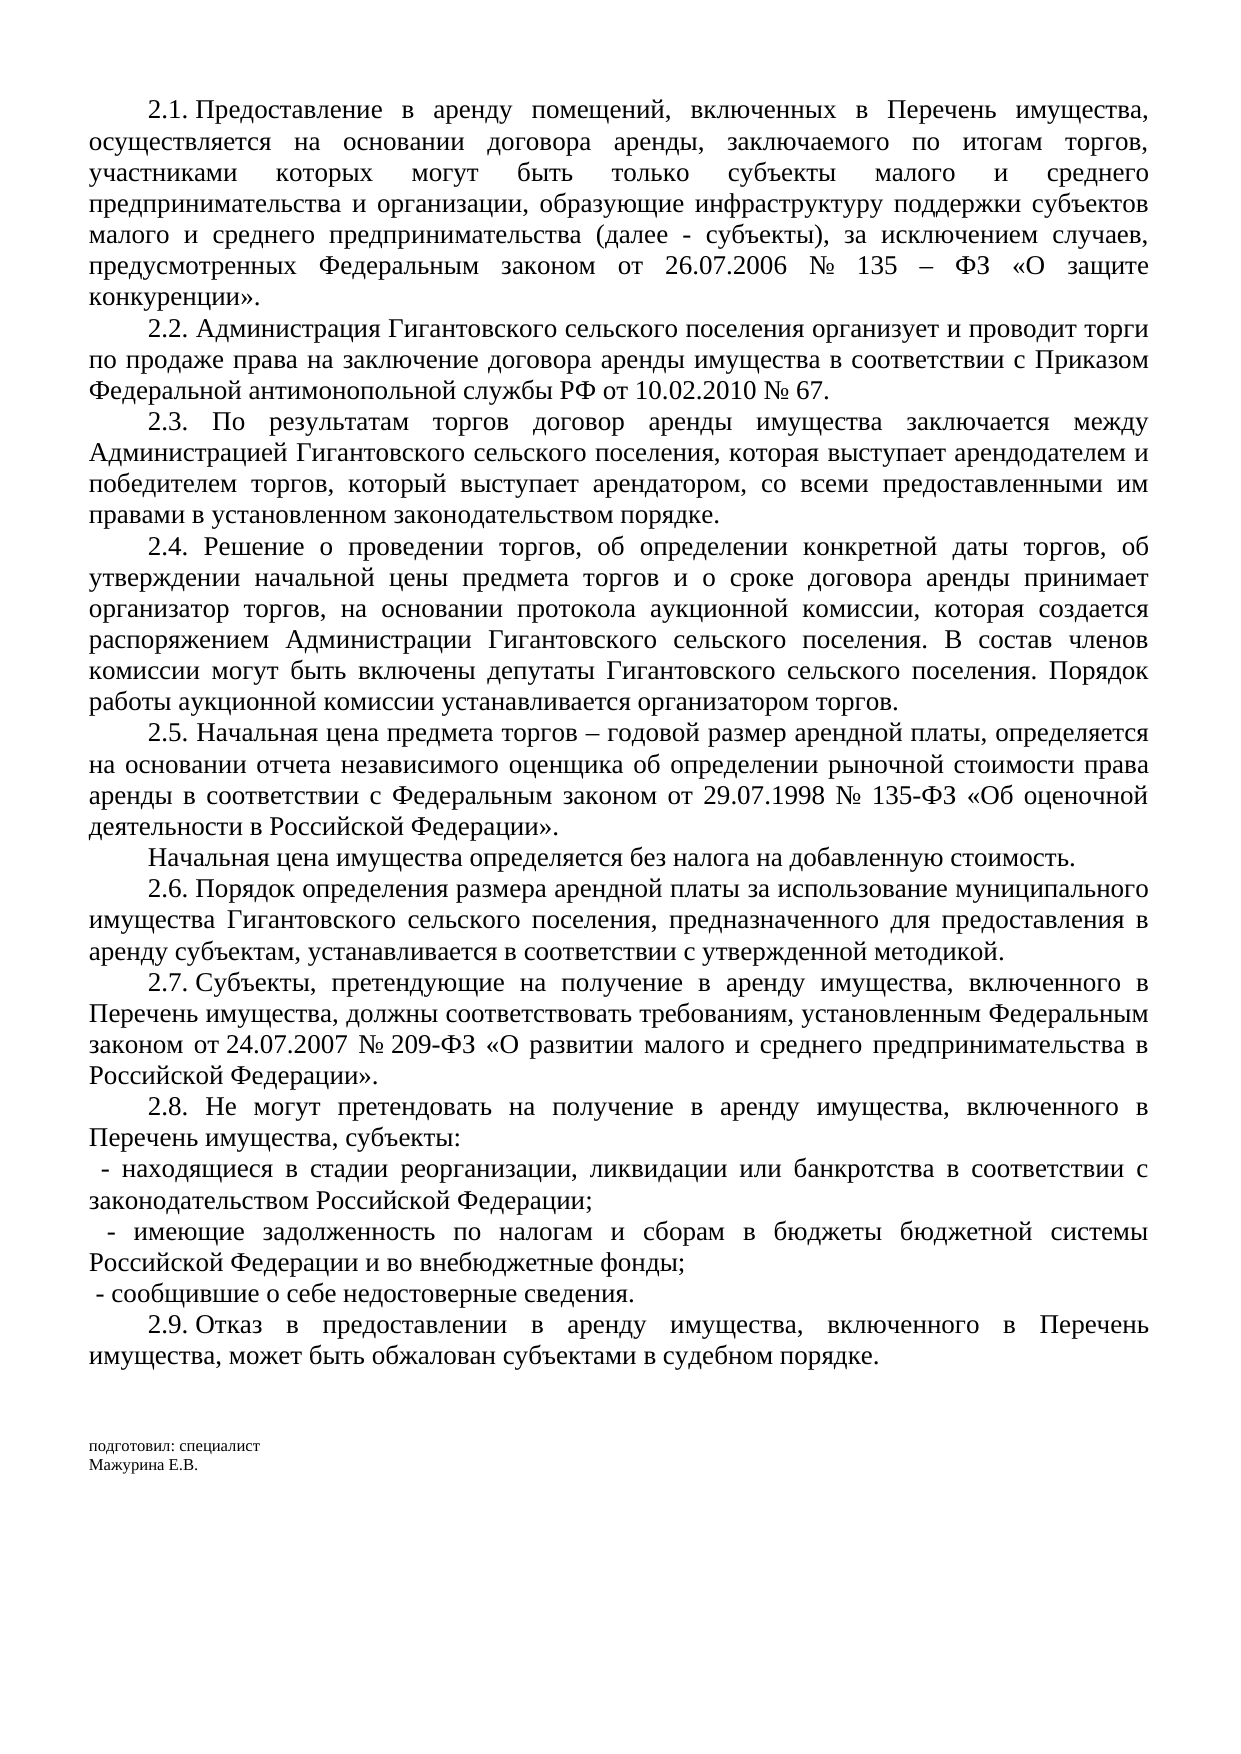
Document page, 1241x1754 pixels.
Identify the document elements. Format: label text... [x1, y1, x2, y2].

text 2.6. Порядок определения размера арендной платы за использование муниципального имущества Гигантовского сельского поселения, предназначенного для предоставления в аренду субъектам, устанавливается в соответствии с утвержденной методикой. [89, 872, 1150, 966]
text - находящиеся в стадии реорганизации, ликвидации или банкротства в соответствии с законодательством Российской Федерации; [89, 1153, 1150, 1215]
text - сообщившие о себе недостоверные сведения. [89, 1277, 1150, 1308]
text 2.3. По результатам торгов договор аренды имущества заключается между Администрацией Гигантовского сельского поселения, которая выступает арендодателем и победителем торгов, который выступает арендатором, со всеми предоставленными им правами в установленном законодательством порядке. [89, 405, 1150, 530]
text Начальная цена имущества определяется без налога на добавленную стоимость. [89, 841, 1150, 872]
text подготовил: специалист [89, 1435, 1150, 1454]
text 2.8. Не могут претендовать на получение в аренду имущества, включенного в Перечень имущества, субъекты: [89, 1090, 1150, 1153]
text Мажурина Е.В. [89, 1454, 1150, 1474]
title 2.9. Отказ в предоставлении в аренду имущества, включенного в Перечень имущества, может быть обжалован субъектами в судебном порядке. [89, 1308, 1150, 1371]
text 2.5. Начальная цена предмета торгов – годовой размер арендной платы, определяется на основании отчета независимого оценщика об определении рыночной стоимости права аренды в соответствии с Федеральным законом от 29.07.1998 № 135-ФЗ «Об оценочной деятельности в Российской Федерации». [89, 717, 1150, 841]
text 2.7. Субъекты, претендующие на получение в аренду имущества, включенного в Перечень имущества, должны соответствовать требованиям, установленным Федеральным законом от 24.07.2007 № 209-ФЗ «О развитии малого и среднего предпринимательства в Российской Федерации». [89, 966, 1150, 1090]
text 2.2. Администрация Гигантовского сельского поселения организует и проводит торги по продаже права на заключение договора аренды имущества в соответствии с Приказом Федеральной антимонопольной службы РФ от 10.02.2010 № 67. [89, 312, 1150, 405]
text 2.4. Решение о проведении торгов, об определении конкретной даты торгов, об утверждении начальной цены предмета торгов и о сроке договора аренды принимает организатор торгов, на основании протокола аукционной комиссии, которая создается распоряжением Администрации Гигантовского сельского поселения. В состав членов комиссии могут быть включены депутаты Гигантовского сельского поселения. Порядок работы аукционной комиссии устанавливается организатором торгов. [89, 530, 1150, 717]
text 2.1. Предоставление в аренду помещений, включенных в Перечень имущества, осуществляется на основании договора аренды, заключаемого по итогам торгов, участниками которых могут быть только субъекты малого и среднего предпринимательства и организации, образующие инфраструктуру поддержки субъектов малого и среднего предпринимательства (далее - субъекты), за исключением случаев, предусмотренных Федеральным законом от 26.07.2006 № 135 – ФЗ «О защите конкуренции». [89, 94, 1150, 312]
text - имеющие задолженность по налогам и сборам в бюджеты бюджетной системы Российской Федерации и во внебюджетные фонды; [89, 1215, 1150, 1277]
